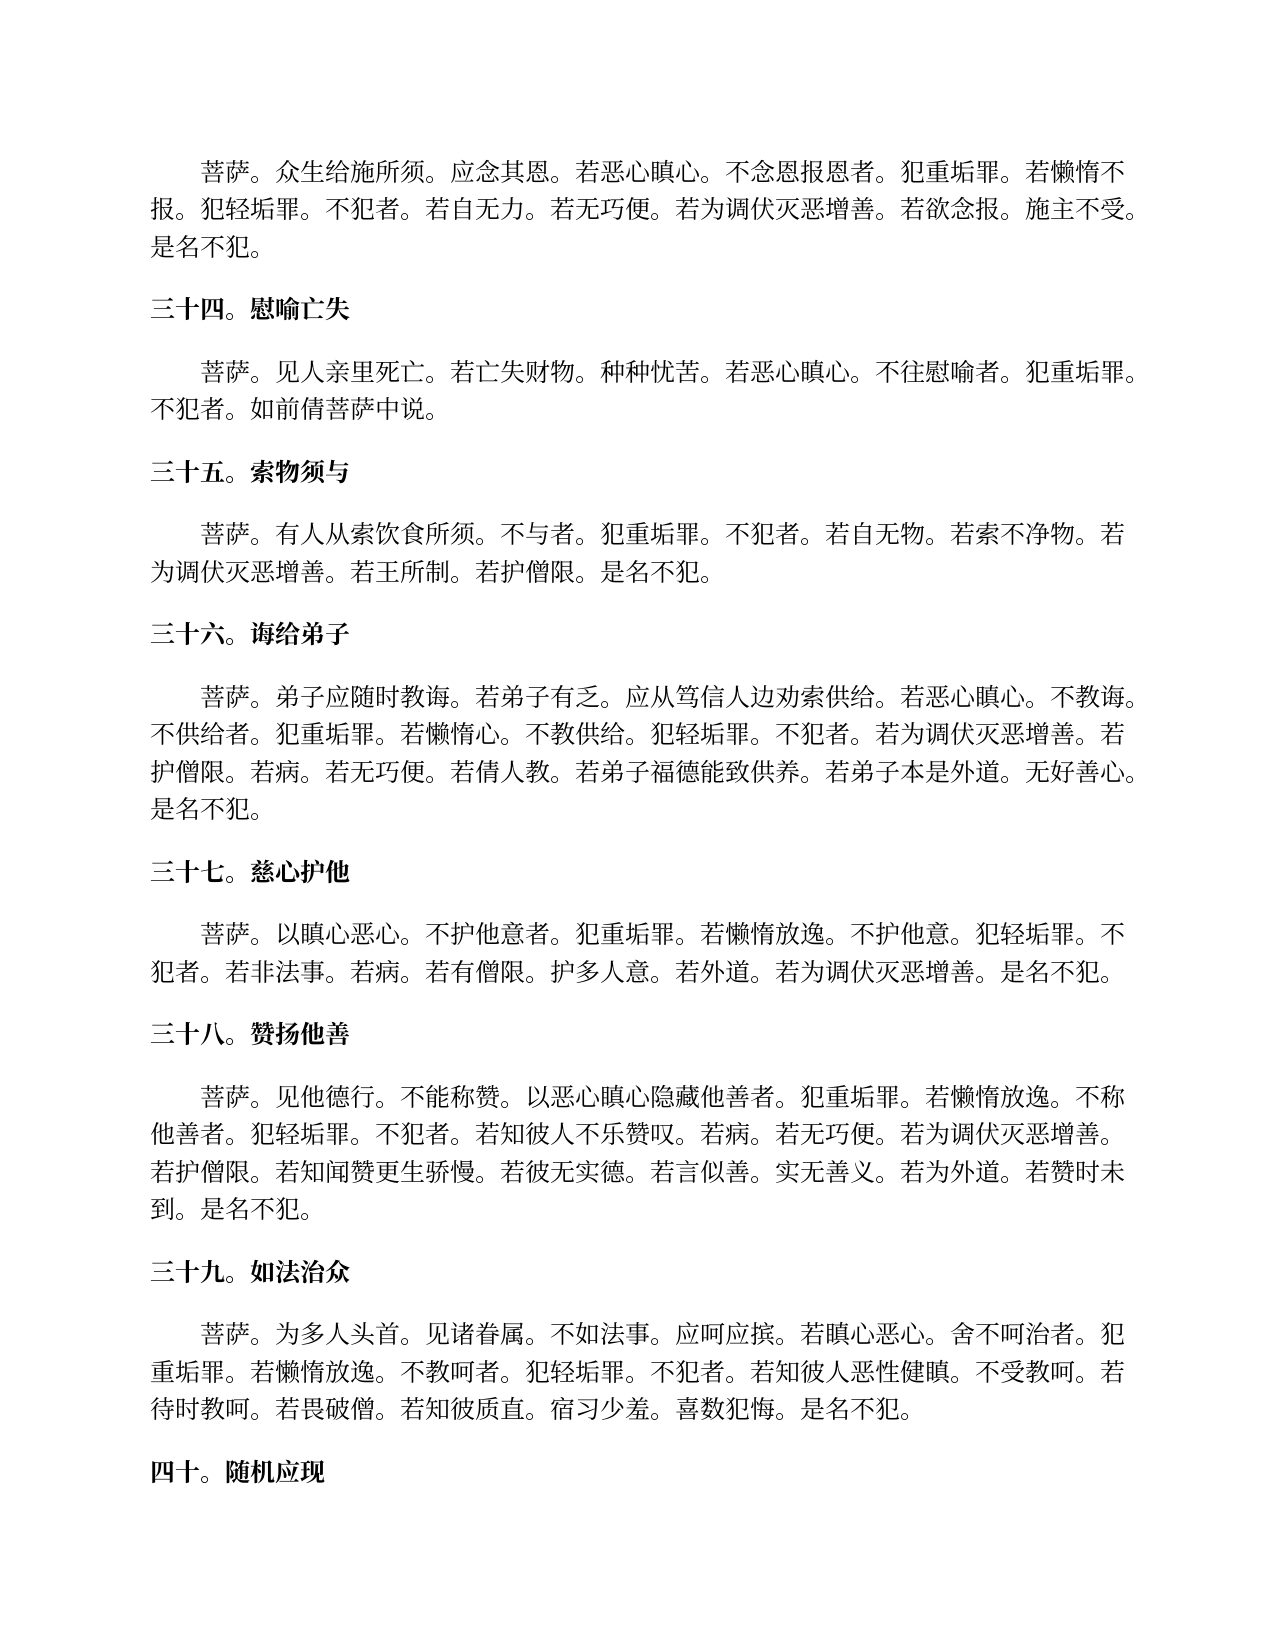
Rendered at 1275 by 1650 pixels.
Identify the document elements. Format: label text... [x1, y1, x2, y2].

text 菩萨。众生给施所须。应念其恩。若恶心瞋心。不念恩报恩者。犯重垢罪。若懒惰不报。犯轻垢罪。不犯者。若自无力。若无巧便。若为调伏灭恶增善。若欲念报。施主不受。是名不犯。 [150, 150, 1125, 262]
text 菩萨。为多人头首。见诸眷属。不如法事。应呵应摈。若瞋心恶心。舍不呵治者。犯重垢罪。若懒惰放逸。不教呵者。犯轻垢罪。不犯者。若知彼人恶性健瞋。不受教呵。若待时教呵。若畏破僧。若知彼质直。宿习少羞。喜数犯悔。是名不犯。 [150, 1312, 1125, 1425]
text 菩萨。以瞋心恶心。不护他意者。犯重垢罪。若懒惰放逸。不护他意。犯轻垢罪。不犯者。若非法事。若病。若有僧限。护多人意。若外道。若为调伏灭恶增善。是名不犯。 [150, 912, 1125, 987]
text 菩萨。有人从索饮食所须。不与者。犯重垢罪。不犯者。若自无物。若索不净物。若为调伏灭恶增善。若王所制。若护僧限。是名不犯。 [150, 512, 1125, 587]
text 三十六。诲给弟子 [150, 612, 1125, 650]
text 菩萨。见他德行。不能称赞。以恶心瞋心隐藏他善者。犯重垢罪。若懒惰放逸。不称他善者。犯轻垢罪。不犯者。若知彼人不乐赞叹。若病。若无巧便。若为调伏灭恶增善。若护僧限。若知闻赞更生骄慢。若彼无实德。若言似善。实无善义。若为外道。若赞时未到。是名不犯。 [150, 1075, 1125, 1225]
text 菩萨。弟子应随时教诲。若弟子有乏。应从笃信人边劝索供给。若恶心瞋心。不教诲。不供给者。犯重垢罪。若懒惰心。不教供给。犯轻垢罪。不犯者。若为调伏灭恶增善。若护僧限。若病。若无巧便。若倩人教。若弟子福德能致供养。若弟子本是外道。无好善心。是名不犯。 [150, 675, 1125, 825]
text 三十五。索物须与 [150, 450, 1125, 487]
text 三十八。赞扬他善 [150, 1012, 1125, 1050]
text 菩萨。见人亲里死亡。若亡失财物。种种忧苦。若恶心瞋心。不往慰喻者。犯重垢罪。不犯者。如前倩菩萨中说。 [150, 350, 1125, 425]
text 三十九。如法治众 [150, 1250, 1125, 1287]
text 四十。随机应现 [150, 1450, 1125, 1487]
text 三十七。慈心护他 [150, 850, 1125, 887]
text 三十四。慰喻亡失 [150, 287, 1125, 325]
